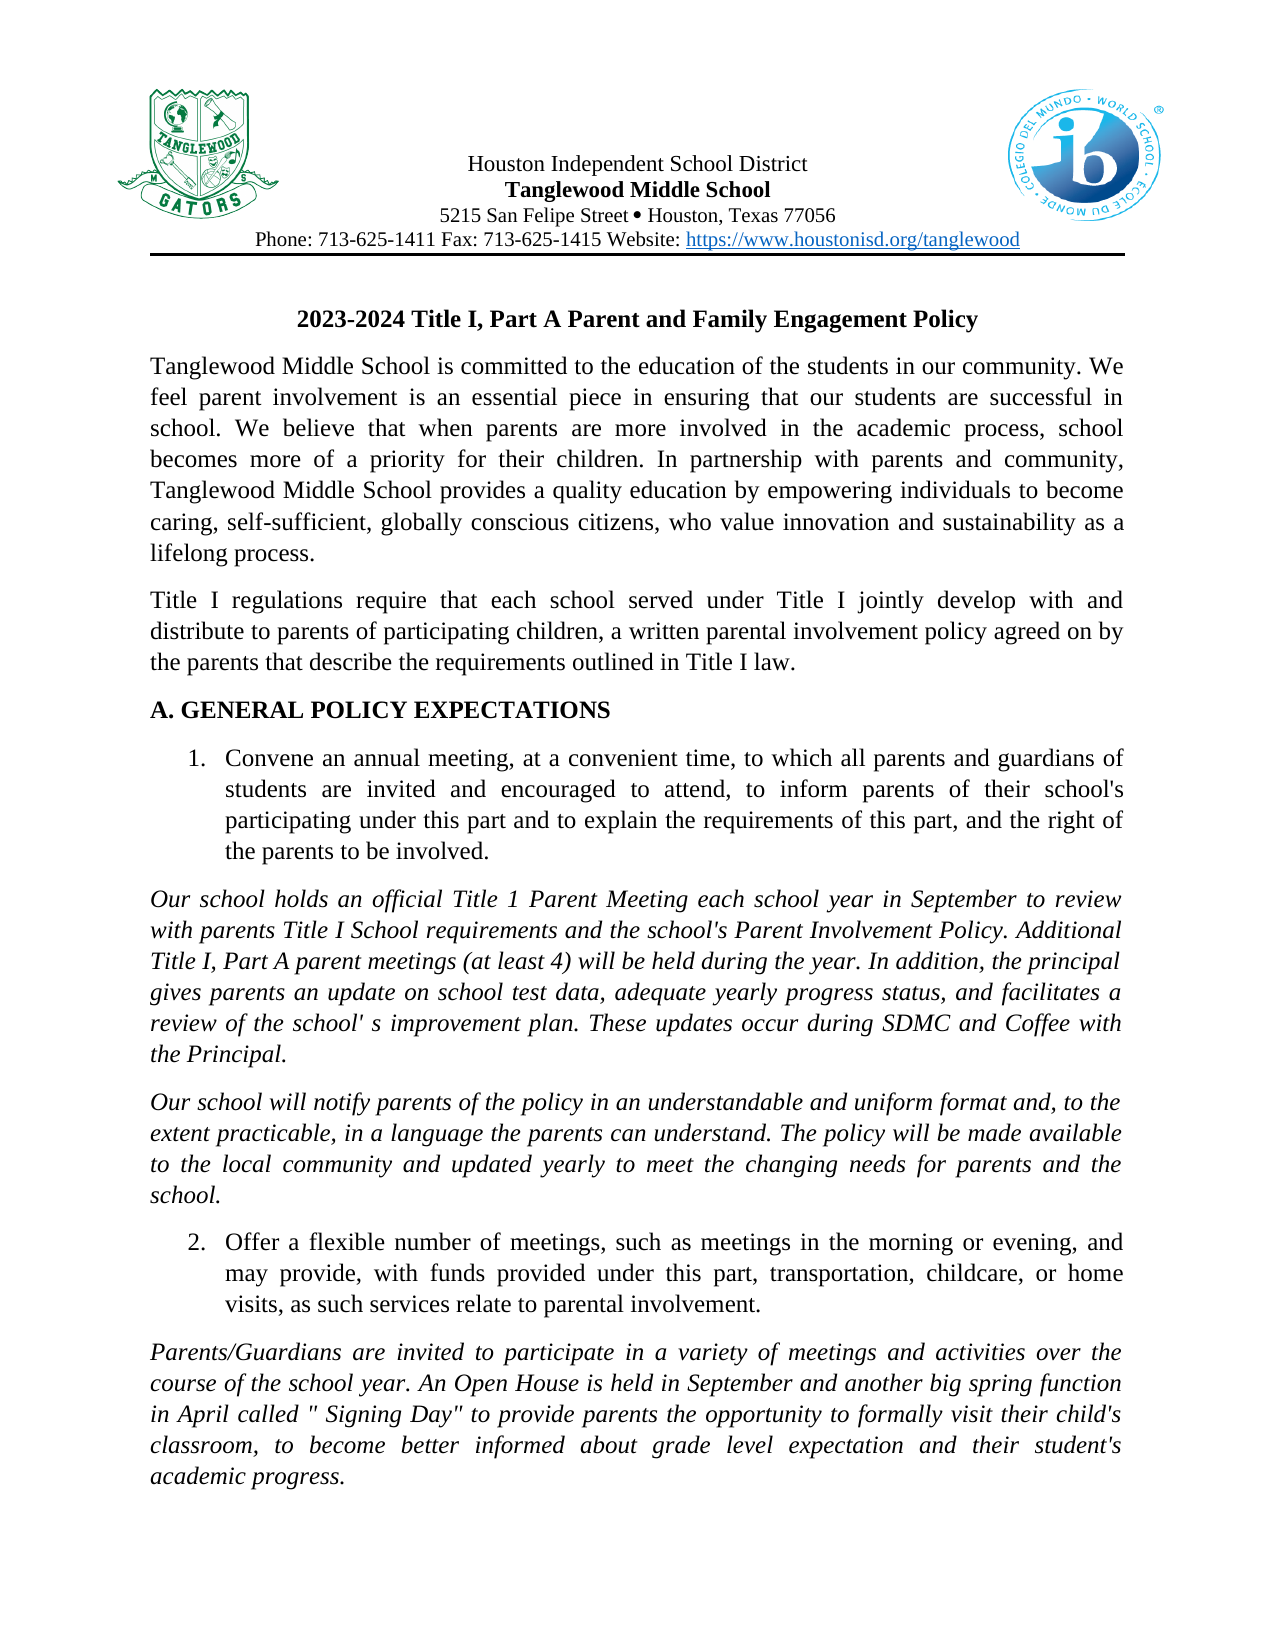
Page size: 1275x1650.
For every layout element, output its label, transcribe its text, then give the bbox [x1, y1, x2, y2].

picture [75, 68, 323, 260]
text Tanglewood Middle School [323, 176, 1001, 203]
picture [1001, 86, 1165, 224]
text Parents/Guardians are invited to participate in a variety of meetings and activities over the course of the school year. An Open House is held in September and another big spring function in April called " Signing Day" to provide parents the opportunity to formally visit their child's classroom, to become better informed about grade level expectation and their student's academic progress. [150, 1337, 1125, 1490]
text Title I regulations require that each school served under Title I jointly develop with and distribute to parents of participating children, a written parental involvement policy agreed on by the parents that describe the requirements outlined in Title I law. [150, 585, 1125, 676]
text A. GENERAL POLICY EXPECTATIONS [150, 695, 1125, 724]
text 5215 San Felipe Street Houston, Texas 77056 [323, 203, 1125, 227]
text Our school will notify parents of the policy in an understandable and uniform format and, to the extent practicable, in a language the parents can understand. The policy will be made available to the local community and updated yearly to meet the changing needs for parents and the school. [150, 1087, 1125, 1208]
text 2023-2024 Title I, Part A Parent and Family Engagement Policy [150, 304, 1125, 332]
text Houston Independent School District [323, 150, 1001, 176]
list Offer a flexible number of meetings, such as meetings in the morning or evening, and may provide, with funds provided under this part, transportation, childcare, or home visits, as such services relate to parental involvement. [187, 1227, 1125, 1318]
list Convene an annual meeting, at a convenient time, to which all parents and guardians of students are invited and encouraged to attend, to inform parents of their school's participating under this part and to explain the requirements of this part, and the right of the parents to be involved. [187, 743, 1125, 865]
text Our school holds an official Title 1 Parent Meeting each school year in September to review with parents Title I School requirements and the school's Parent Involvement Policy. Additional Title I, Part A parent meetings (at least 4) will be held during the year. In addition, the principal gives parents an update on school test data, adequate yearly progress status, and facilitates a review of the school' s improvement plan. These updates occur during SDMC and Coffee with the Principal. [150, 884, 1125, 1068]
text Tanglewood Middle School is committed to the education of the students in our community. We feel parent involvement is an essential piece in ensuring that our students are successful in school. We believe that when parents are more involved in the academic process, school becomes more of a priority for their children. In partnership with parents and community, Tanglewood Middle School provides a quality education by empowering individuals to become caring, self-sufficient, globally conscious citizens, who value innovation and sustainability as a lifelong process. [150, 351, 1125, 566]
text Phone: 713-625-1411 Fax: 713-625-1415 Website: https://www.houstonisd.org/tanglewood [323, 227, 1125, 253]
